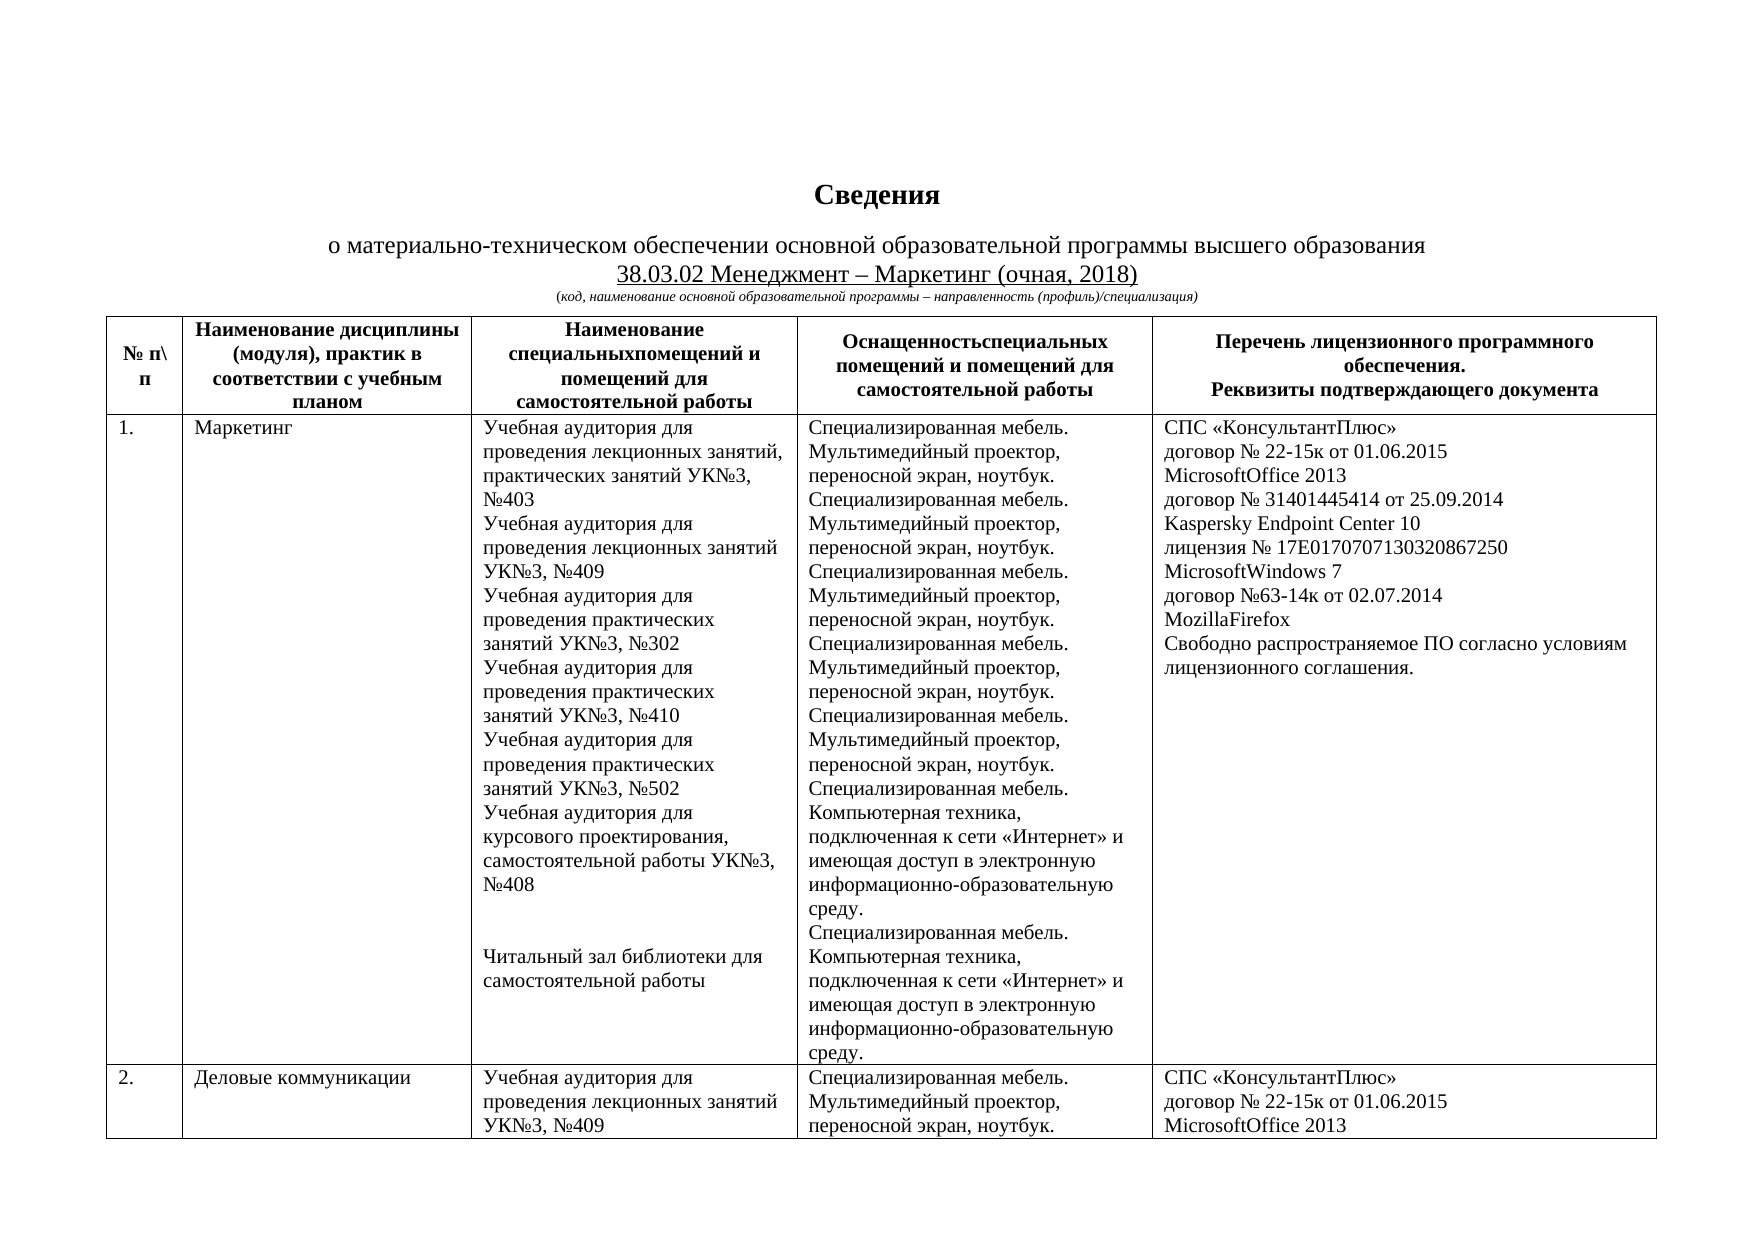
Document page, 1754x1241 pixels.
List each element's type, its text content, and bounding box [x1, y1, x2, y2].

table_header Наименование специальныхпомещений и помещений для самостоятельной работы [472, 317, 797, 413]
table_cell Учебная аудитория для проведения лекционных занятий, практических занятий УК№3, №403 Учебная аудитория для проведения лекционных занятий УК№3, №409 Учебная аудитория для проведения практических занятий УК№3, №302 Учебная аудитория для проведения практических занятий УК№3, №410 Учебная аудитория для проведения практических занятий УК№3, №502 Учебная аудитория для курсового проектирования, самостоятельной работы УК№3, №408 Читальный зал библиотеки для самостоятельной работы [472, 415, 797, 1064]
table_cell [107, 1065, 182, 1137]
text Сведения [118, 177, 1636, 211]
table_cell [472, 1065, 797, 1137]
table_header Перечень лицензионного программного обеспечения. Реквизиты подтверждающего документа [1153, 317, 1656, 413]
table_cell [798, 1065, 1152, 1137]
table_cell Маркетинг [183, 415, 471, 1064]
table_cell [183, 1065, 471, 1137]
text (код, наименование основной образовательной программы – направленность (профиль)/специализация) [118, 287, 1636, 316]
text о материально-техническом обеспечении основной образовательной программы высшего образования [118, 230, 1636, 259]
table_header № п\п [107, 317, 182, 413]
table_header Наименование дисциплины (модуля), практик в соответствии с учебным планом [183, 317, 471, 413]
table_cell Специализированная мебель. Мультимедийный проектор, переносной экран, ноутбук. Специализированная мебель. Мультимедийный проектор, переносной экран, ноутбук. Специализированная мебель. Мультимедийный проектор, переносной экран, ноутбук. Специализированная мебель. Мультимедийный проектор, переносной экран, ноутбук. Специализированная мебель. Мультимедийный проектор, переносной экран, ноутбук. Специализированная мебель. Компьютерная техника, подключенная к сети «Интернет» и имеющая доступ в электронную информационно-образовательную среду. Специализированная мебель. Компьютерная техника, подключенная к сети «Интернет» и имеющая доступ в электронную информационно-образовательную среду. [798, 415, 1152, 1064]
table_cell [1153, 1065, 1656, 1137]
text 38.03.02 Менеджмент – Маркетинг (очная, 2018) [118, 259, 1636, 287]
table_header Оснащенностьспециальных помещений и помещений для самостоятельной работы [798, 317, 1152, 413]
table_cell [107, 415, 182, 1064]
